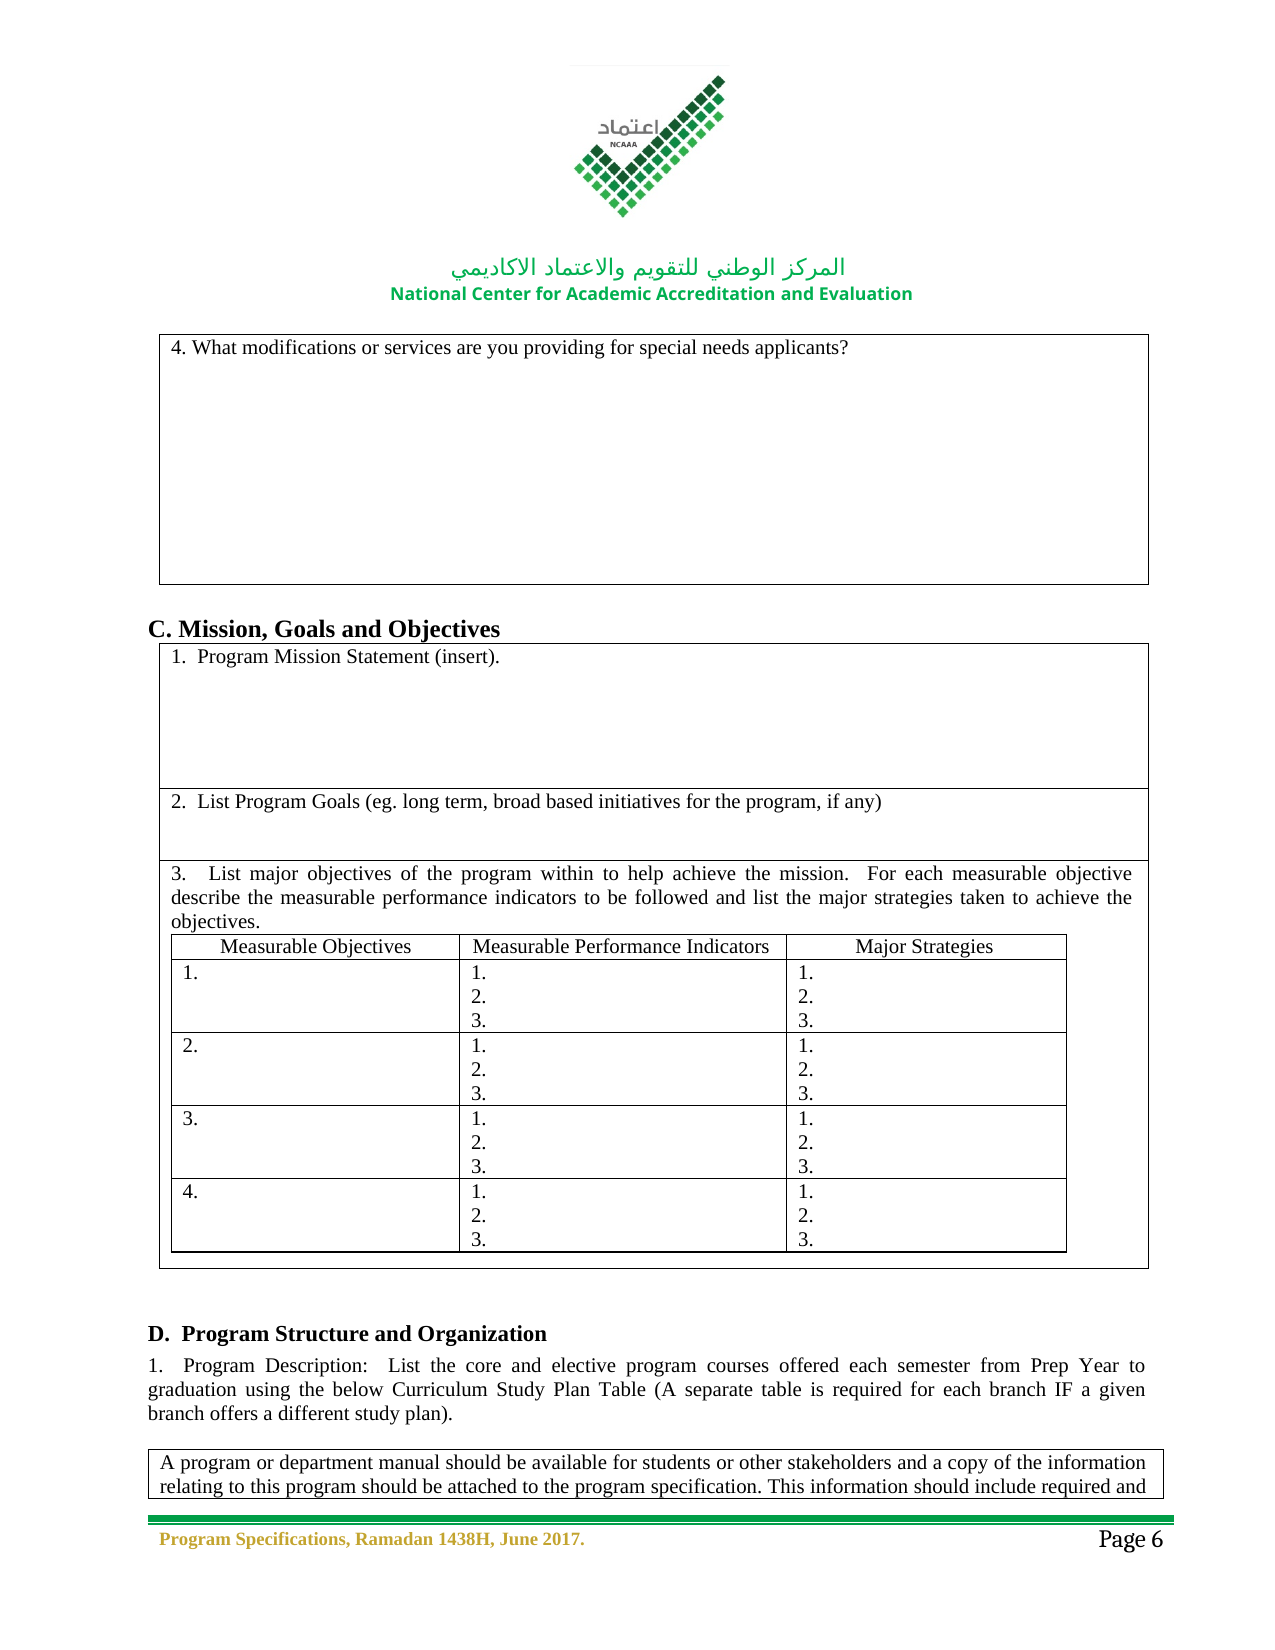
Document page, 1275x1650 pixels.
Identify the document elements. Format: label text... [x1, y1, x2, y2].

table_cell List major objectives of the program within to help achieve the mission. For each measurable objective describe the measurable performance indicators to be followed and list the major strategies taken to achieve the objectives. [160, 861, 1148, 1268]
subtitle D. Program Structure and Organization [148, 1320, 1147, 1347]
picture [569, 65, 730, 226]
text 1. Program Description: List the core and elective program courses offered each semester from Prep Year to graduation using the below Curriculum Study Plan Table (A separate table is required for each branch IF a given branch offers a different study plan). [148, 1353, 1147, 1425]
table_cell List Program Goals (eg. long term, broad based initiatives for the program, if any) [160, 789, 1148, 860]
table_cell 4. What modifications or services are you providing for special needs applicants? [160, 335, 1148, 584]
table_header Program Mission Statement (insert). [160, 644, 1148, 788]
text C. Mission, Goals and Objectives [148, 614, 1152, 643]
